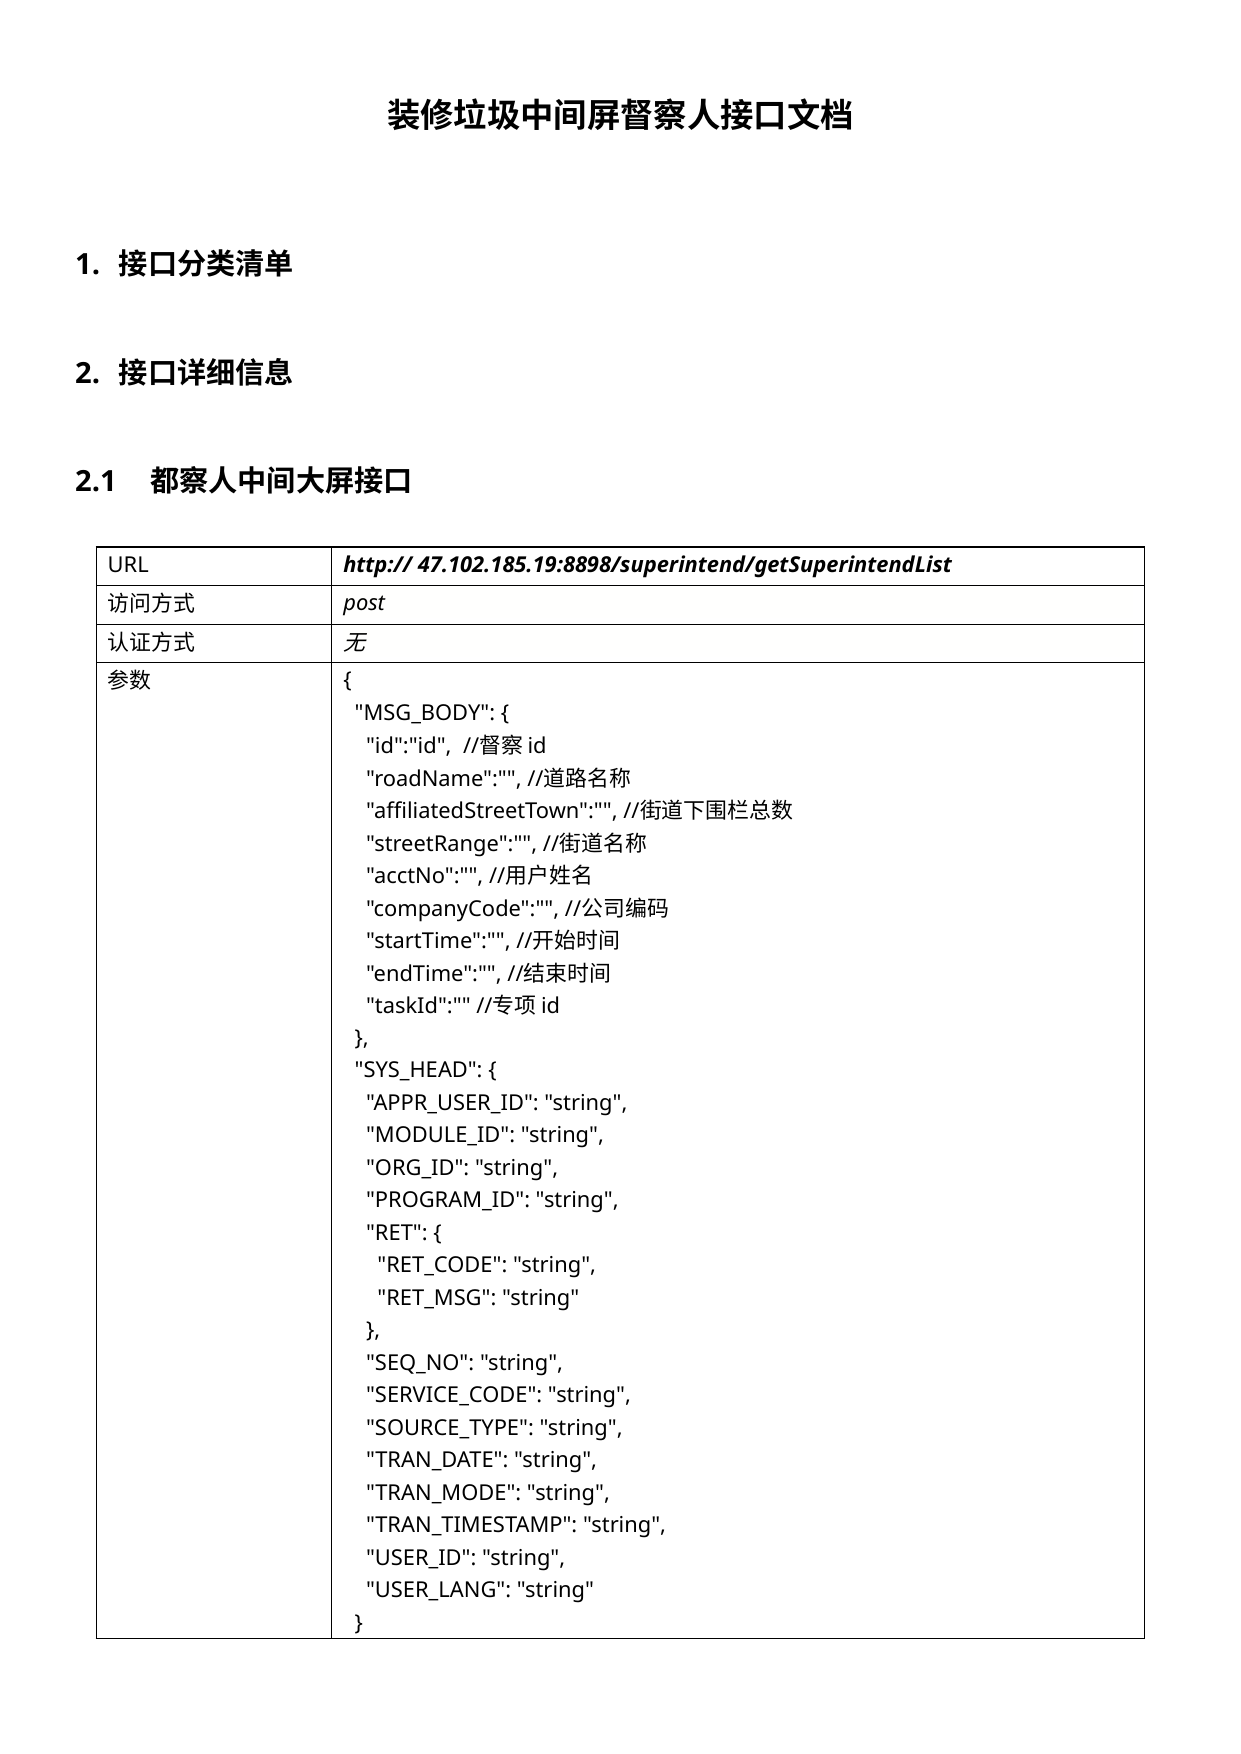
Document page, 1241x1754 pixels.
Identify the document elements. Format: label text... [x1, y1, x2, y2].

table_cell 访问方式 [97, 586, 331, 623]
subtitle 都察人中间大屏接口 [75, 446, 1165, 511]
text 装修垃圾中间屏督察人接口文档 [75, 81, 1165, 146]
table_cell 认证方式 [97, 625, 331, 662]
table_cell 无 [332, 625, 1144, 662]
subtitle 接口详细信息 [75, 338, 1165, 403]
table_header http:// 47.102.185.19:8898/superintend/getSuperintendList [332, 548, 1144, 585]
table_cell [332, 663, 1144, 1638]
subtitle 接口分类清单 [75, 229, 1165, 294]
table_cell post [332, 586, 1144, 623]
table_header URL [97, 548, 331, 585]
table_cell 参数 [97, 663, 331, 1638]
